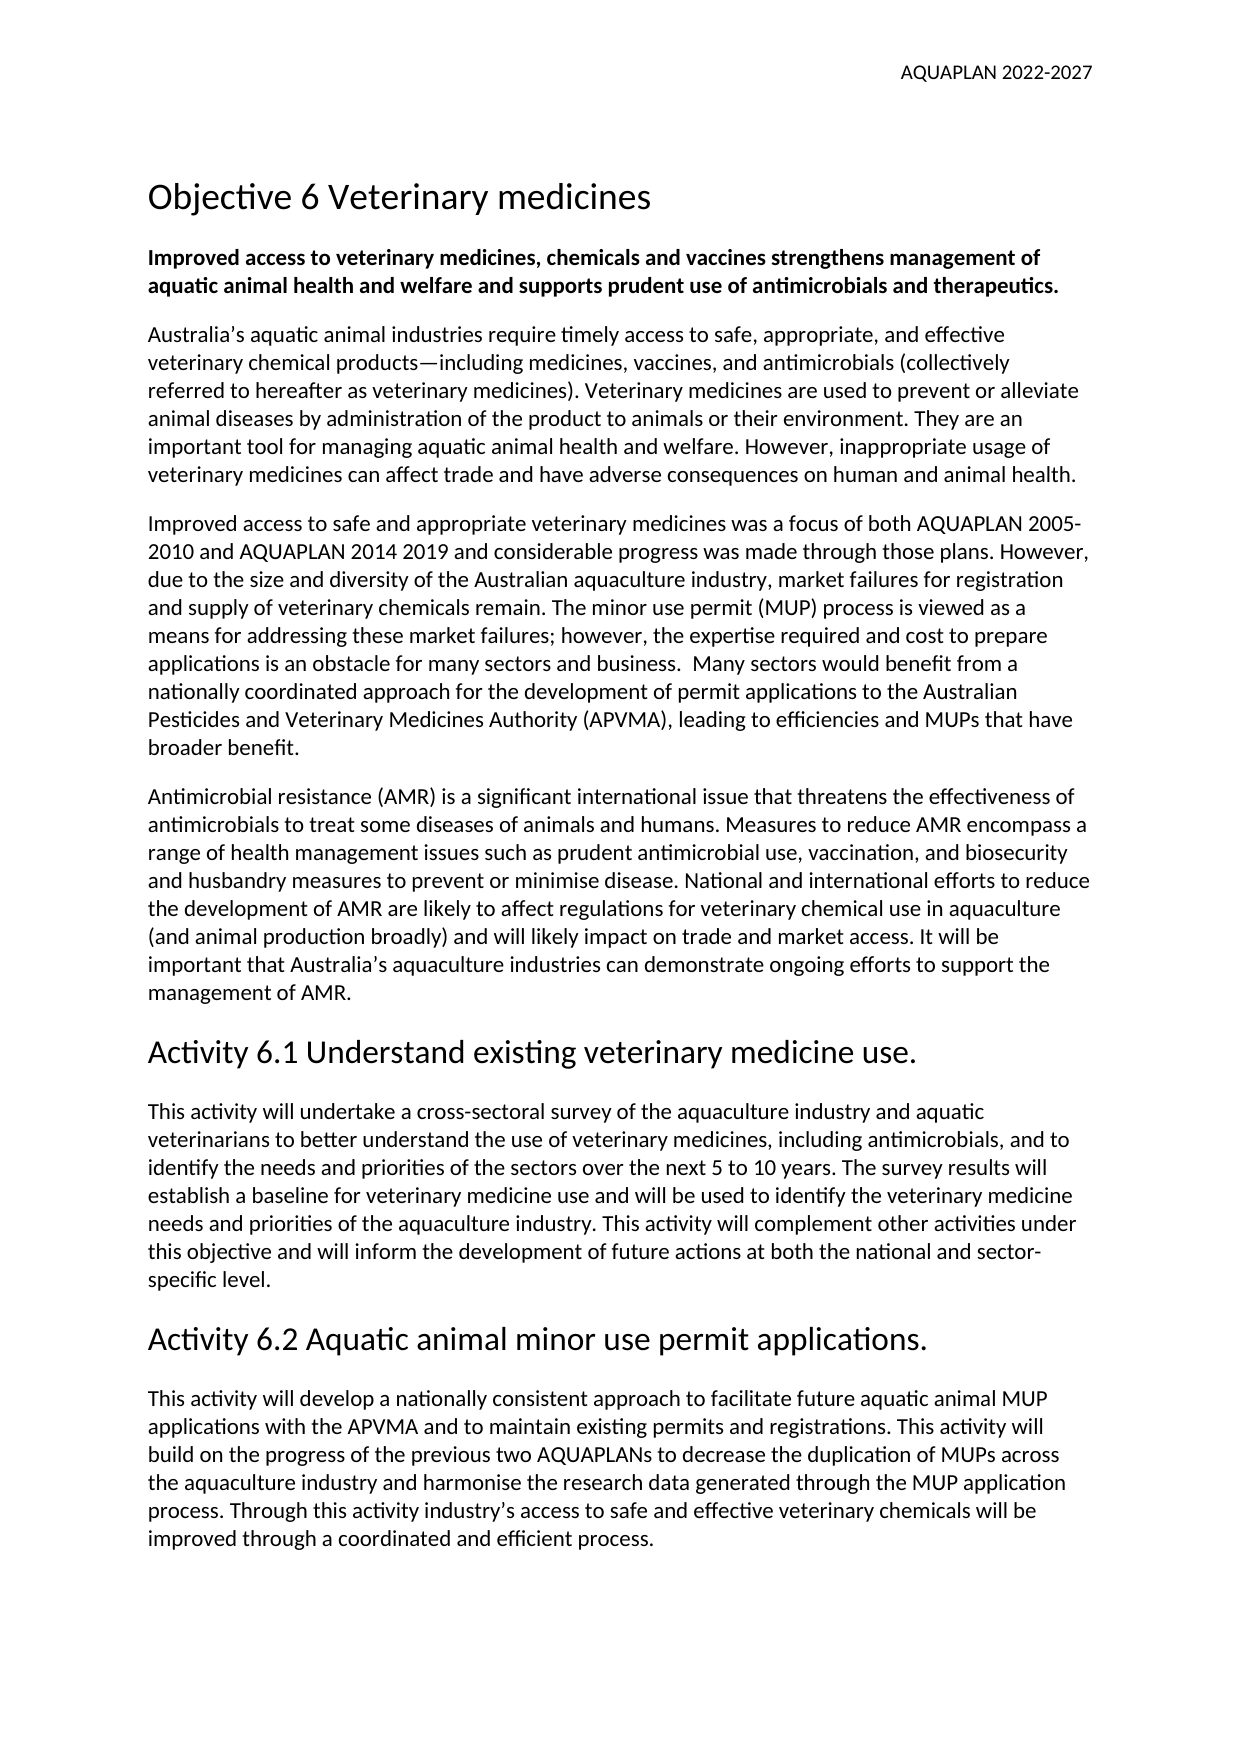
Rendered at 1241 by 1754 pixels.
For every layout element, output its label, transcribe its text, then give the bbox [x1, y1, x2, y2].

text Improved access to safe and appropriate veterinary medicines was a focus of both AQUAPLAN 2005-2010 and AQUAPLAN 2014 2019 and considerable progress was made through those plans. However, due to the size and diversity of the Australian aquaculture industry, market failures for registration and supply of veterinary chemicals remain. The minor use permit (MUP) process is viewed as a means for addressing these market failures; however, the expertise required and cost to prepare applications is an obstacle for many sectors and business. Many sectors would benefit from a nationally coordinated approach for the development of permit applications to the Australian Pesticides and Veterinary Medicines Authority (APVMA), leading to efficiencies and MUPs that have broader benefit. [148, 509, 1092, 762]
subtitle Activity 6.1 Understand existing veterinary medicine use. [148, 1032, 1092, 1072]
subtitle Activity 6.2 Aquatic animal minor use permit applications. [148, 1318, 1092, 1359]
text This activity will undertake a cross-sectoral survey of the aquaculture industry and aquatic veterinarians to better understand the use of veterinary medicines, including antimicrobials, and to identify the needs and priorities of the sectors over the next 5 to 10 years. The survey results will establish a baseline for veterinary medicine use and will be used to identify the veterinary medicine needs and priorities of the aquaculture industry. This activity will complement other activities under this objective and will inform the development of future actions at both the national and sector-specific level. [148, 1097, 1092, 1293]
text Antimicrobial resistance (AMR) is a significant international issue that threatens the effectiveness of antimicrobials to treat some diseases of animals and humans. Measures to reduce AMR encompass a range of health management issues such as prudent antimicrobial use, vaccination, and biosecurity and husbandry measures to prevent or minimise disease. National and international efforts to reduce the development of AMR are likely to affect regulations for veterinary chemical use in aquaculture (and animal production broadly) and will likely impact on trade and market access. It will be important that Australia’s aquaculture industries can demonstrate ongoing efforts to support the management of AMR. [148, 782, 1092, 1007]
text Improved access to veterinary medicines, chemicals and vaccines strengthens management of aquatic animal health and welfare and supports prudent use of antimicrobials and therapeutics. [148, 243, 1092, 299]
text This activity will develop a nationally consistent approach to facilitate future aquatic animal MUP applications with the APVMA and to maintain existing permits and registrations. This activity will build on the progress of the previous two AQUAPLANs to decrease the duplication of MUPs across the aquaculture industry and harmonise the research data generated through the MUP application process. Through this activity industry’s access to safe and effective veterinary chemicals will be improved through a coordinated and efficient process. [148, 1384, 1092, 1552]
subtitle Objective 6 Veterinary medicines [148, 173, 1092, 218]
text Australia’s aquatic animal industries require timely access to safe, appropriate, and effective veterinary chemical products—including medicines, vaccines, and antimicrobials (collectively referred to hereafter as veterinary medicines). Veterinary medicines are used to prevent or alleviate animal diseases by administration of the product to animals or their environment. They are an important tool for managing aquatic animal health and welfare. However, inappropriate usage of veterinary medicines can affect trade and have adverse consequences on human and animal health. [148, 320, 1092, 488]
